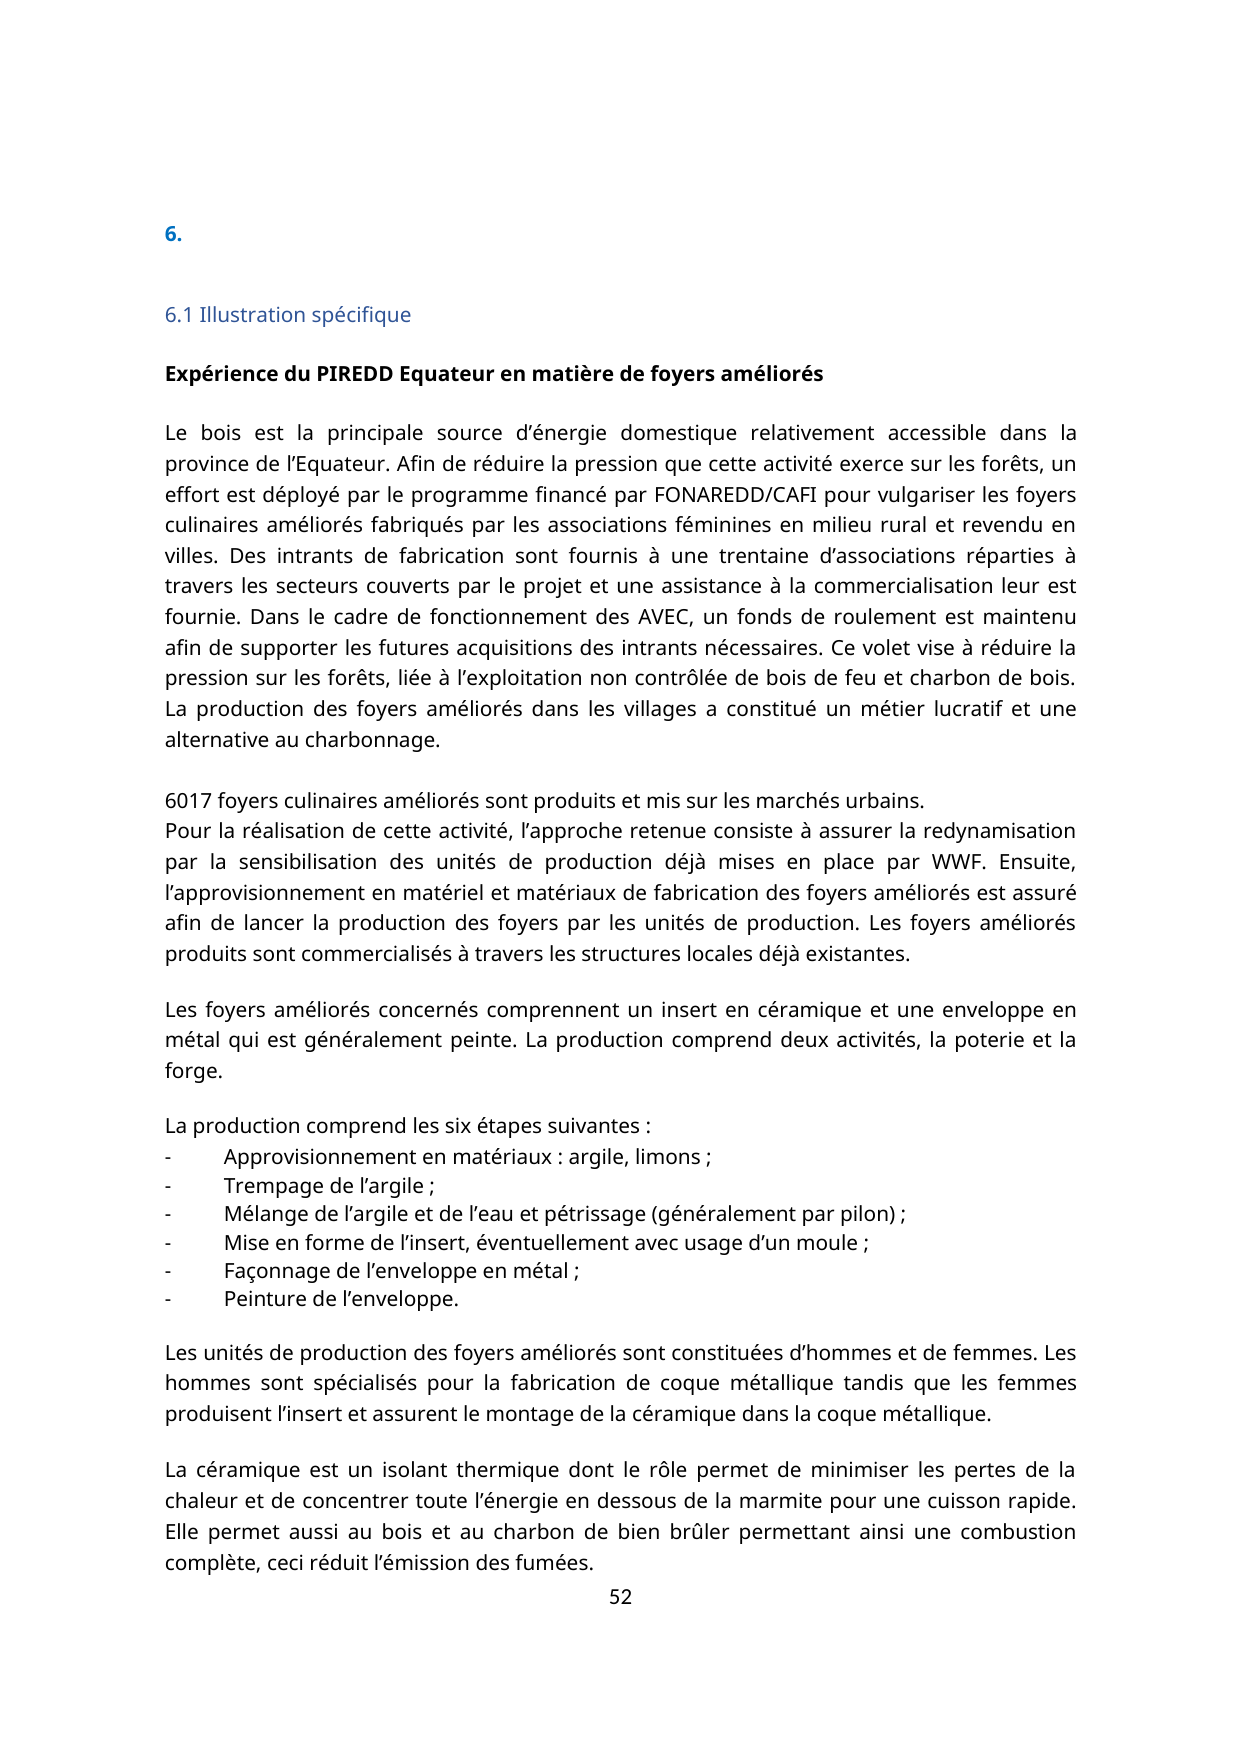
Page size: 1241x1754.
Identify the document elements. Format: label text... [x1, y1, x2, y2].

list Peinture de l’enveloppe. [164, 1284, 1078, 1313]
text Le bois est la principale source d’énergie domestique relativement accessible dans la province de l’Equateur. Afin de réduire la pression que cette activité exerce sur les forêts, un effort est déployé par le programme financé par FONAREDD/CAFI pour vulgariser les foyers culinaires améliorés fabriqués par les associations féminines en milieu rural et revendu en villes. Des intrants de fabrication sont fournis à une trentaine d’associations réparties à travers les secteurs couverts par le projet et une assistance à la commercialisation leur est fournie. Dans le cadre de fonctionnement des AVEC, un fonds de roulement est maintenu afin de supporter les futures acquisitions des intrants nécessaires. Ce volet vise à réduire la pression sur les forêts, liée à l’exploitation non contrôlée de bois de feu et charbon de bois. La production des foyers améliorés dans les villages a constitué un métier lucratif et une alternative au charbonnage. [164, 418, 1078, 753]
text Expérience du PIREDD Equateur en matière de foyers améliorés [164, 359, 1078, 388]
subtitle 6.1 Illustration spécifique [164, 300, 1078, 328]
text Les unités de production des foyers améliorés sont constituées d’hommes et de femmes. Les hommes sont spécialisés pour la fabrication de coque métallique tandis que les femmes produisent l’insert et assurent le montage de la céramique dans la coque métallique. [164, 1338, 1078, 1428]
list Mise en forme de l’insert, éventuellement avec usage d’un moule ; [164, 1228, 1078, 1256]
list Mélange de l’argile et de l’eau et pétrissage (généralement par pilon) ; [164, 1199, 1078, 1228]
text La céramique est un isolant thermique dont le rôle permet de minimiser les pertes de la chaleur et de concentrer toute l’énergie en dessous de la marmite pour une cuisson rapide. Elle permet aussi au bois et au charbon de bien brûler permettant ainsi une combustion complète, ceci réduit l’émission des fumées. [164, 1455, 1078, 1577]
list Trempage de l’argile ; [164, 1171, 1078, 1199]
list Façonnage de l’enveloppe en métal ; [164, 1256, 1078, 1284]
text Les foyers améliorés concernés comprennent un insert en céramique et une enveloppe en métal qui est généralement peinte. La production comprend deux activités, la poterie et la forge. [164, 995, 1078, 1084]
text La production comprend les six étapes suivantes : [164, 1112, 1078, 1140]
list Approvisionnement en matériaux : argile, limons ; [164, 1142, 1078, 1171]
text Pour la réalisation de cette activité, l’approche retenue consiste à assurer la redynamisation par la sensibilisation des unités de production déjà mises en place par WWF. Ensuite, l’approvisionnement en matériel et matériaux de fabrication des foyers améliorés est assuré afin de lancer la production des foyers par les unités de production. Les foyers améliorés produits sont commercialisés à travers les structures locales déjà existantes. [164, 817, 1078, 968]
text 6017 foyers culinaires améliorés sont produits et mis sur les marchés urbains. [164, 786, 1078, 814]
